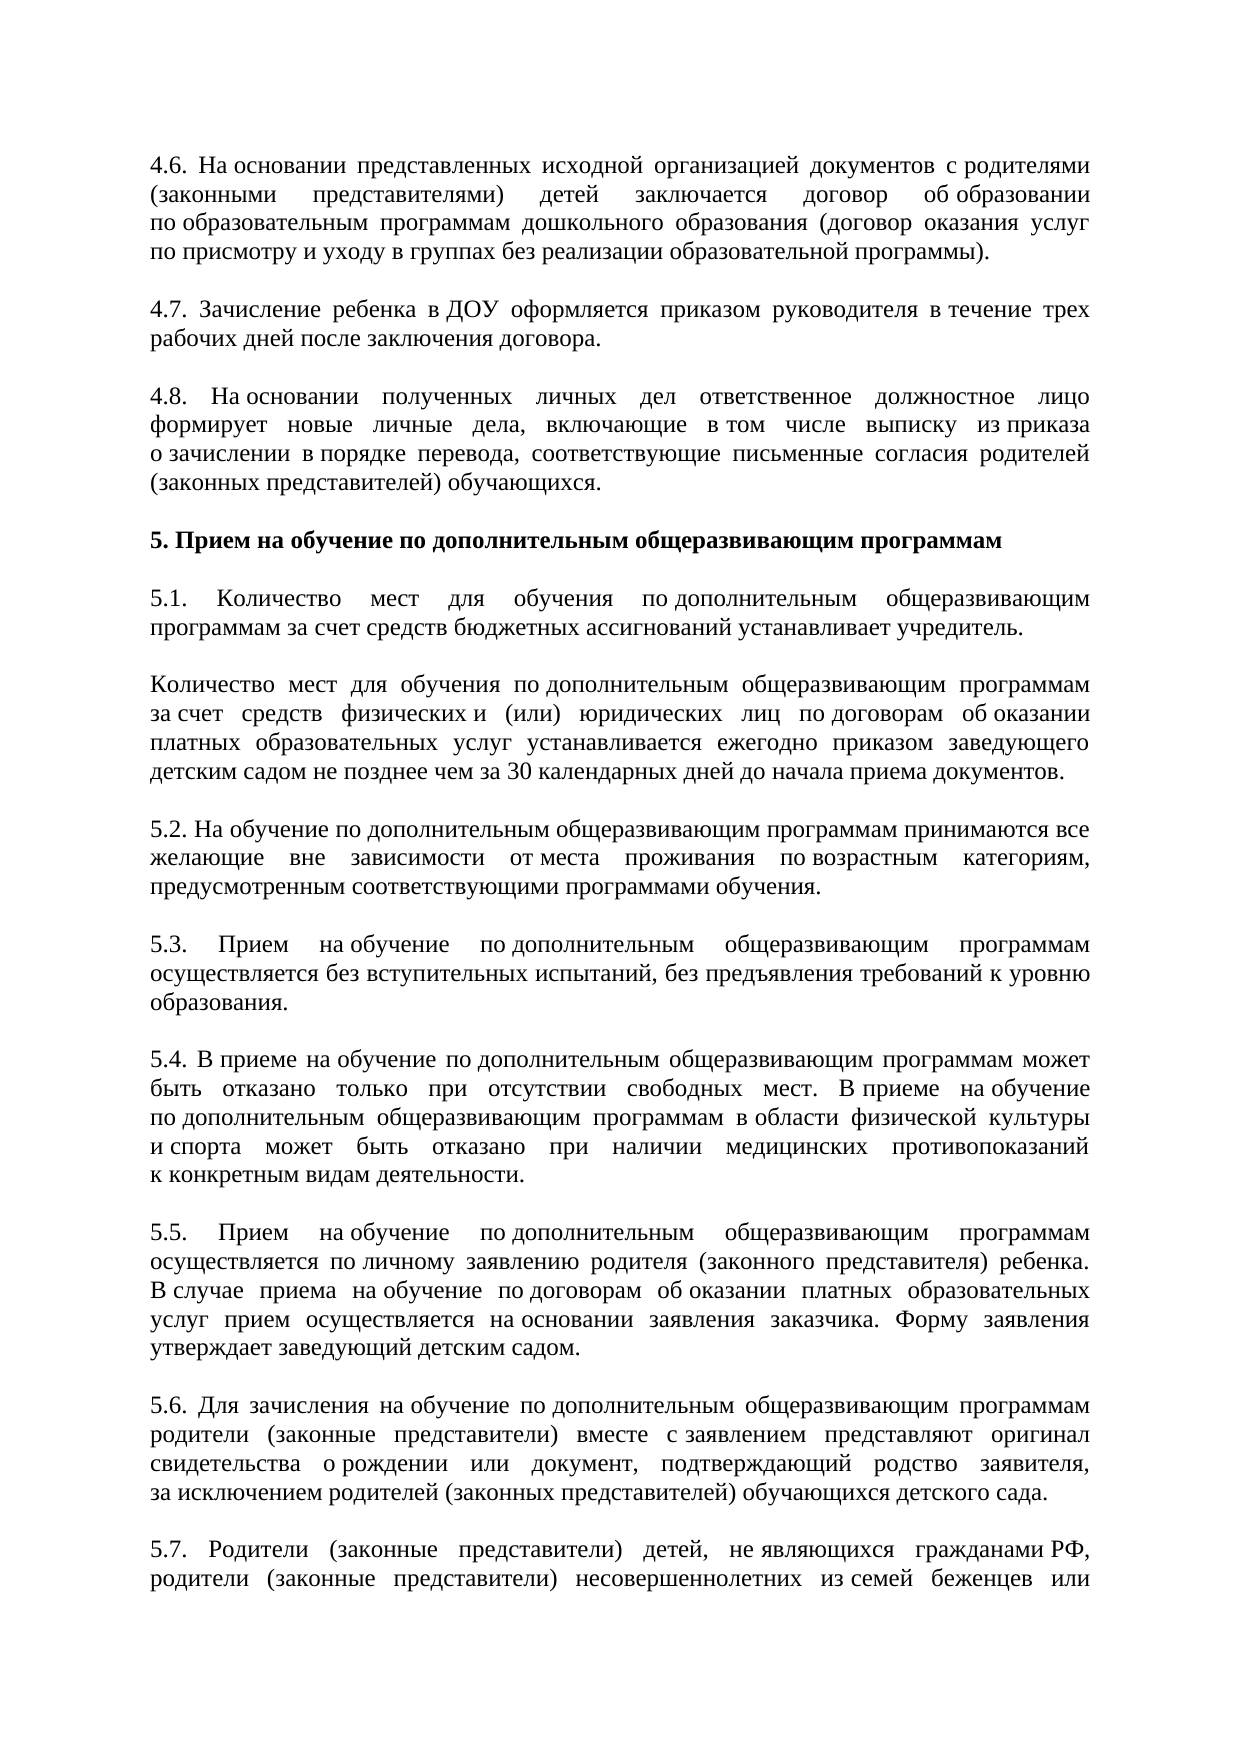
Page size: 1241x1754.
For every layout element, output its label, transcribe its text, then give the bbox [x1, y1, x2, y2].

text 5.5. Прием на обучение по дополнительным общеразвивающим программам осуществляется по личному заявлению родителя (законного представителя) ребенка. В случае приема на обучение по договорам об оказании платных образовательных услуг прием осуществляется на основании заявления заказчика. Форму заявления утверждает заведующий детским садом. [150, 1217, 1090, 1361]
text Количество мест для обучения по дополнительным общеразвивающим программам за счет средств физических и (или) юридических лиц по договорам об оказании платных образовательных услуг устанавливается ежегодно приказом заведующего детским садом не позднее чем за 30 календарных дней до начала приема документов. [150, 669, 1090, 784]
text 4.6. На основании представленных исходной организацией документов с родителями (законными представителями) детей заключается договор об образовании по образовательным программам дошкольного образования (договор оказания услуг по присмотру и уходу в группах без реализации образовательной программы). [150, 150, 1090, 265]
text 5.6. Для зачисления на обучение по дополнительным общеразвивающим программам родители (законные представители) вместе с заявлением представляют оригинал свидетельства о рождении или документ, подтверждающий родство заявителя, за исключением родителей (законных представителей) обучающихся детского сада. [150, 1390, 1090, 1505]
text 5.2. На обучение по дополнительным общеразвивающим программам принимаются все желающие вне зависимости от места проживания по возрастным категориям, предусмотренным соответствующими программами обучения. [150, 814, 1090, 900]
text 4.8. На основании полученных личных дел ответственное должностное лицо формирует новые личные дела, включающие в том числе выписку из приказа о зачислении в порядке перевода, соответствующие письменные согласия родителей (законных представителей) обучающихся. [150, 381, 1090, 496]
text 5.1. Количество мест для обучения по дополнительным общеразвивающим программам за счет средств бюджетных ассигнований устанавливает учредитель. [150, 583, 1090, 640]
text 4.7. Зачисление ребенка в ДОУ оформляется приказом руководителя в течение трех рабочих дней после заключения договора. [150, 294, 1090, 352]
text 5.3. Прием на обучение по дополнительным общеразвивающим программам осуществляется без вступительных испытаний, без предъявления требований к уровню образования. [150, 929, 1090, 1015]
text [150, 1534, 1090, 1592]
text 5.4. В приеме на обучение по дополнительным общеразвивающим программам может быть отказано только при отсутствии свободных мест. В приеме на обучение по дополнительным общеразвивающим программам в области физической культуры и спорта может быть отказано при наличии медицинских противопоказаний к конкретным видам деятельности. [150, 1044, 1090, 1188]
text 5. Прием на обучение по дополнительным общеразвивающим программам [150, 525, 1090, 554]
